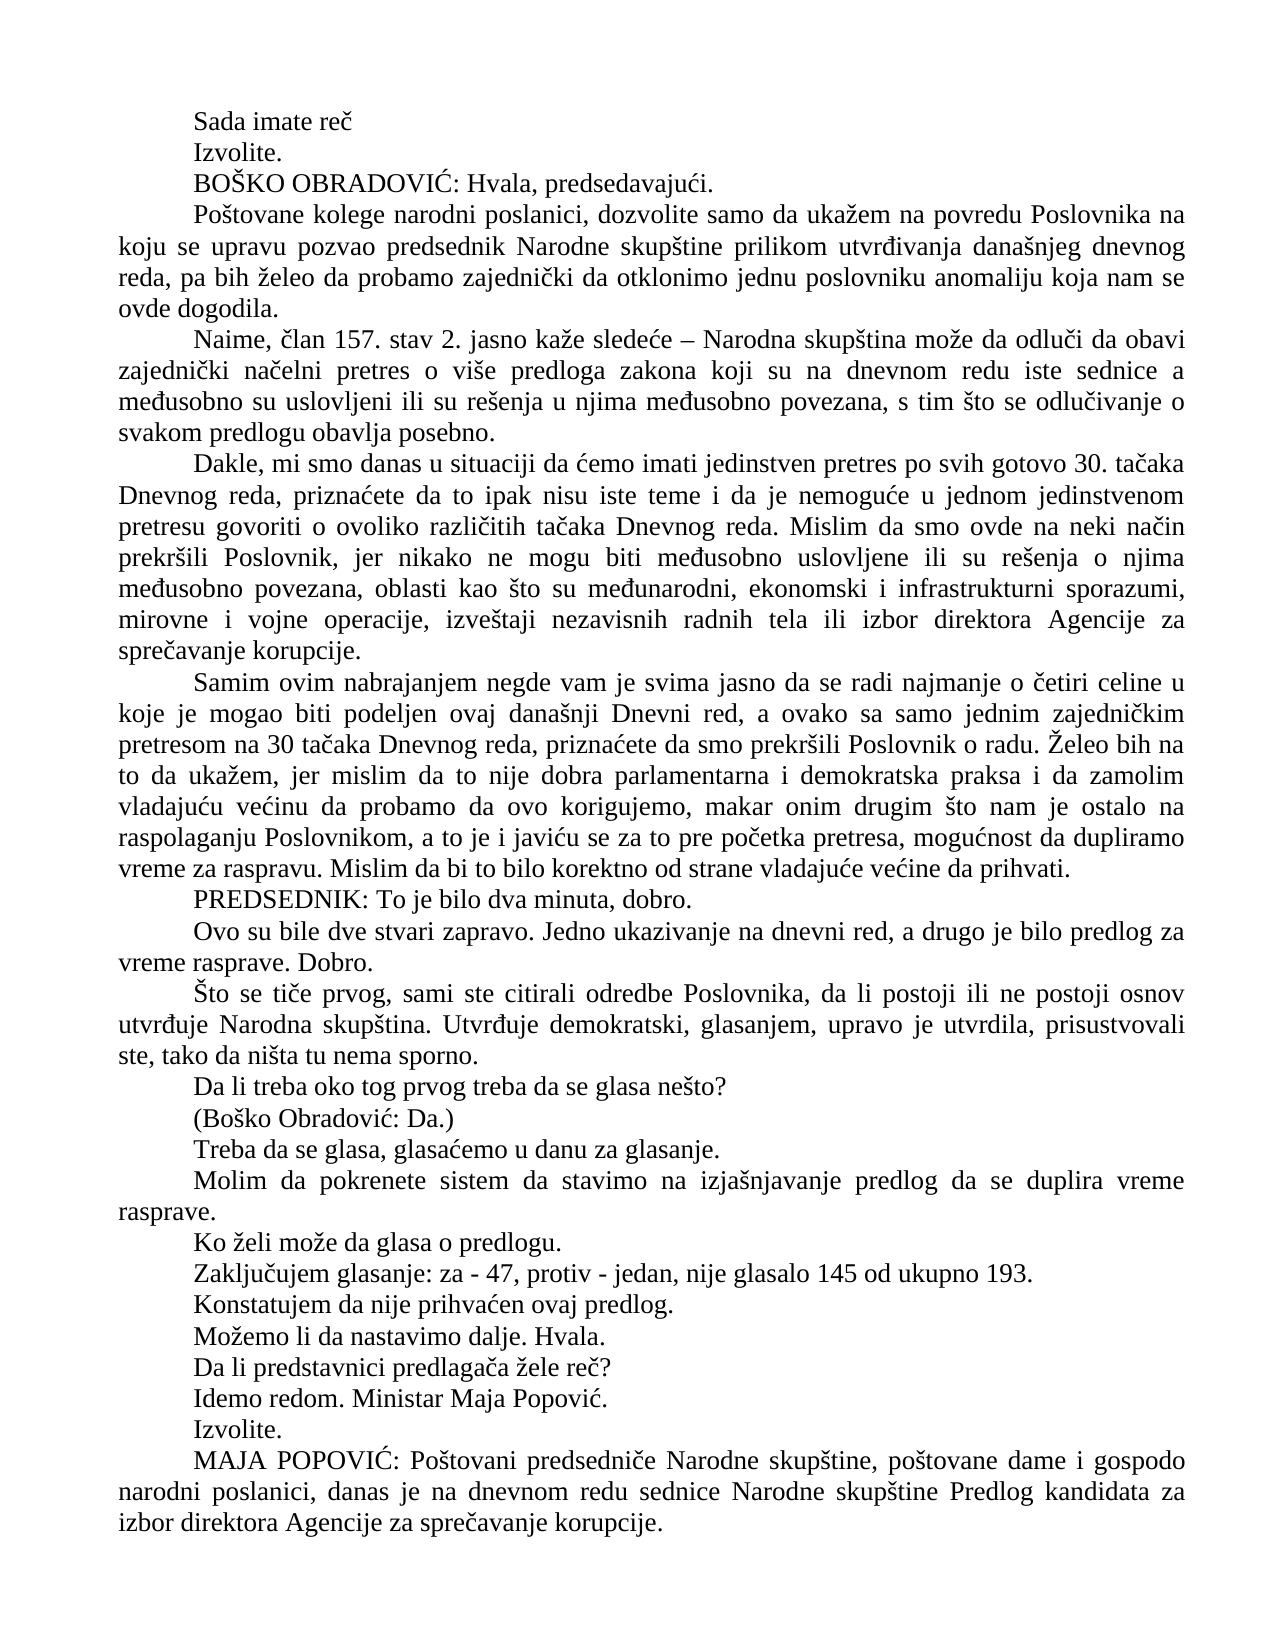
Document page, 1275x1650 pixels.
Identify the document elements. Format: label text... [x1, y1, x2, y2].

text Idemo redom. Ministar Maja Popović. [118, 1382, 1186, 1413]
text Konstatujem da nije prihvaćen ovaj predlog. [118, 1288, 1186, 1320]
text PREDSEDNIK: To je bilo dva minuta, dobro. [118, 884, 1186, 915]
text Što se tiče prvog, sami ste citirali odredbe Poslovnika, da li postoji ili ne postoji osnov utvrđuje Narodna skupština. Utvrđuje demokratski, glasanjem, upravo je utvrdila, prisustvovali ste, tako da ništa tu nema sporno. [118, 977, 1186, 1071]
text MAJA POPOVIĆ: Poštovani predsedniče Narodne skupštine, poštovane dame i gospodo narodni poslanici, danas je na dnevnom redu sednice Narodne skupštine Predlog kandidata za izbor direktora Agencije za sprečavanje korupcije. [118, 1444, 1186, 1538]
text Možemo li da nastavimo dalje. Hvala. [118, 1320, 1186, 1351]
text Izvolite. [118, 1413, 1186, 1444]
text Samim ovim nabrajanjem negde vam je svima jasno da se radi najmanje o četiri celine u koje je mogao biti podeljen ovaj današnji Dnevni red, a ovako sa samo jednim zajedničkim pretresom na 30 tačaka Dnevnog reda, priznaćete da smo prekršili Poslovnik o radu. Želeo bih na to da ukažem, jer mislim da to nije dobra parlamentarna i demokratska praksa i da zamolim vladajuću većinu da probamo da ovo korigujemo, makar onim drugim što nam je ostalo na raspolaganju Poslovnikom, a to je i javiću se za to pre početka pretresa, mogućnost da dupliramo vreme za raspravu. Mislim da bi to bilo korektno od strane vladajuće većine da prihvati. [118, 666, 1186, 884]
text Da li treba oko tog prvog treba da se glasa nešto? [118, 1071, 1186, 1102]
text Ko želi može da glasa o predlogu. [118, 1226, 1186, 1257]
text (Boško Obradović: Da.) [118, 1102, 1186, 1133]
text Zaključujem glasanje: za - 47, protiv - jedan, nije glasalo 145 od ukupno 193. [118, 1257, 1186, 1288]
text Da li predstavnici predlagača žele reč? [118, 1351, 1186, 1382]
text Dakle, mi smo danas u situaciji da ćemo imati jedinstven pretres po svih gotovo 30. tačaka Dnevnog reda, priznaćete da to ipak nisu iste teme i da je nemoguće u jednom jedinstvenom pretresu govoriti o ovoliko različitih tačaka Dnevnog reda. Mislim da smo ovde na neki način prekršili Poslovnik, jer nikako ne mogu biti međusobno uslovljene ili su rešenja o njima međusobno povezana, oblasti kao što su međunarodni, ekonomski i infrastrukturni sporazumi, mirovne i vojne operacije, izveštaji nezavisnih radnih tela ili izbor direktora Agencije za sprečavanje korupcije. [118, 448, 1186, 666]
text Molim da pokrenete sistem da stavimo na izjašnjavanje predlog da se duplira vreme rasprave. [118, 1164, 1186, 1226]
text Sada imate reč [118, 105, 1186, 136]
text Ovo su bile dve stvari zapravo. Jedno ukazivanje na dnevni red, a drugo je bilo predlog za vreme rasprave. Dobro. [118, 915, 1186, 977]
text Treba da se glasa, glasaćemo u danu za glasanje. [118, 1133, 1186, 1164]
text BOŠKO OBRADOVIĆ: Hvala, predsedavajući. [118, 167, 1186, 198]
text Naime, član 157. stav 2. jasno kaže sledeće – Narodna skupština može da odluči da obavi zajednički načelni pretres o više predloga zakona koji su na dnevnom redu iste sednice a međusobno su uslovljeni ili su rešenja u njima međusobno povezana, s tim što se odlučivanje o svakom predlogu obavlja posebno. [118, 323, 1186, 448]
text Poštovane kolege narodni poslanici, dozvolite samo da ukažem na povredu Poslovnika na koju se upravu pozvao predsednik Narodne skupštine prilikom utvrđivanja današnjeg dnevnog reda, pa bih želeo da probamo zajednički da otklonimo jednu poslovniku anomaliju koja nam se ovde dogodila. [118, 198, 1186, 323]
text Izvolite. [118, 136, 1186, 167]
